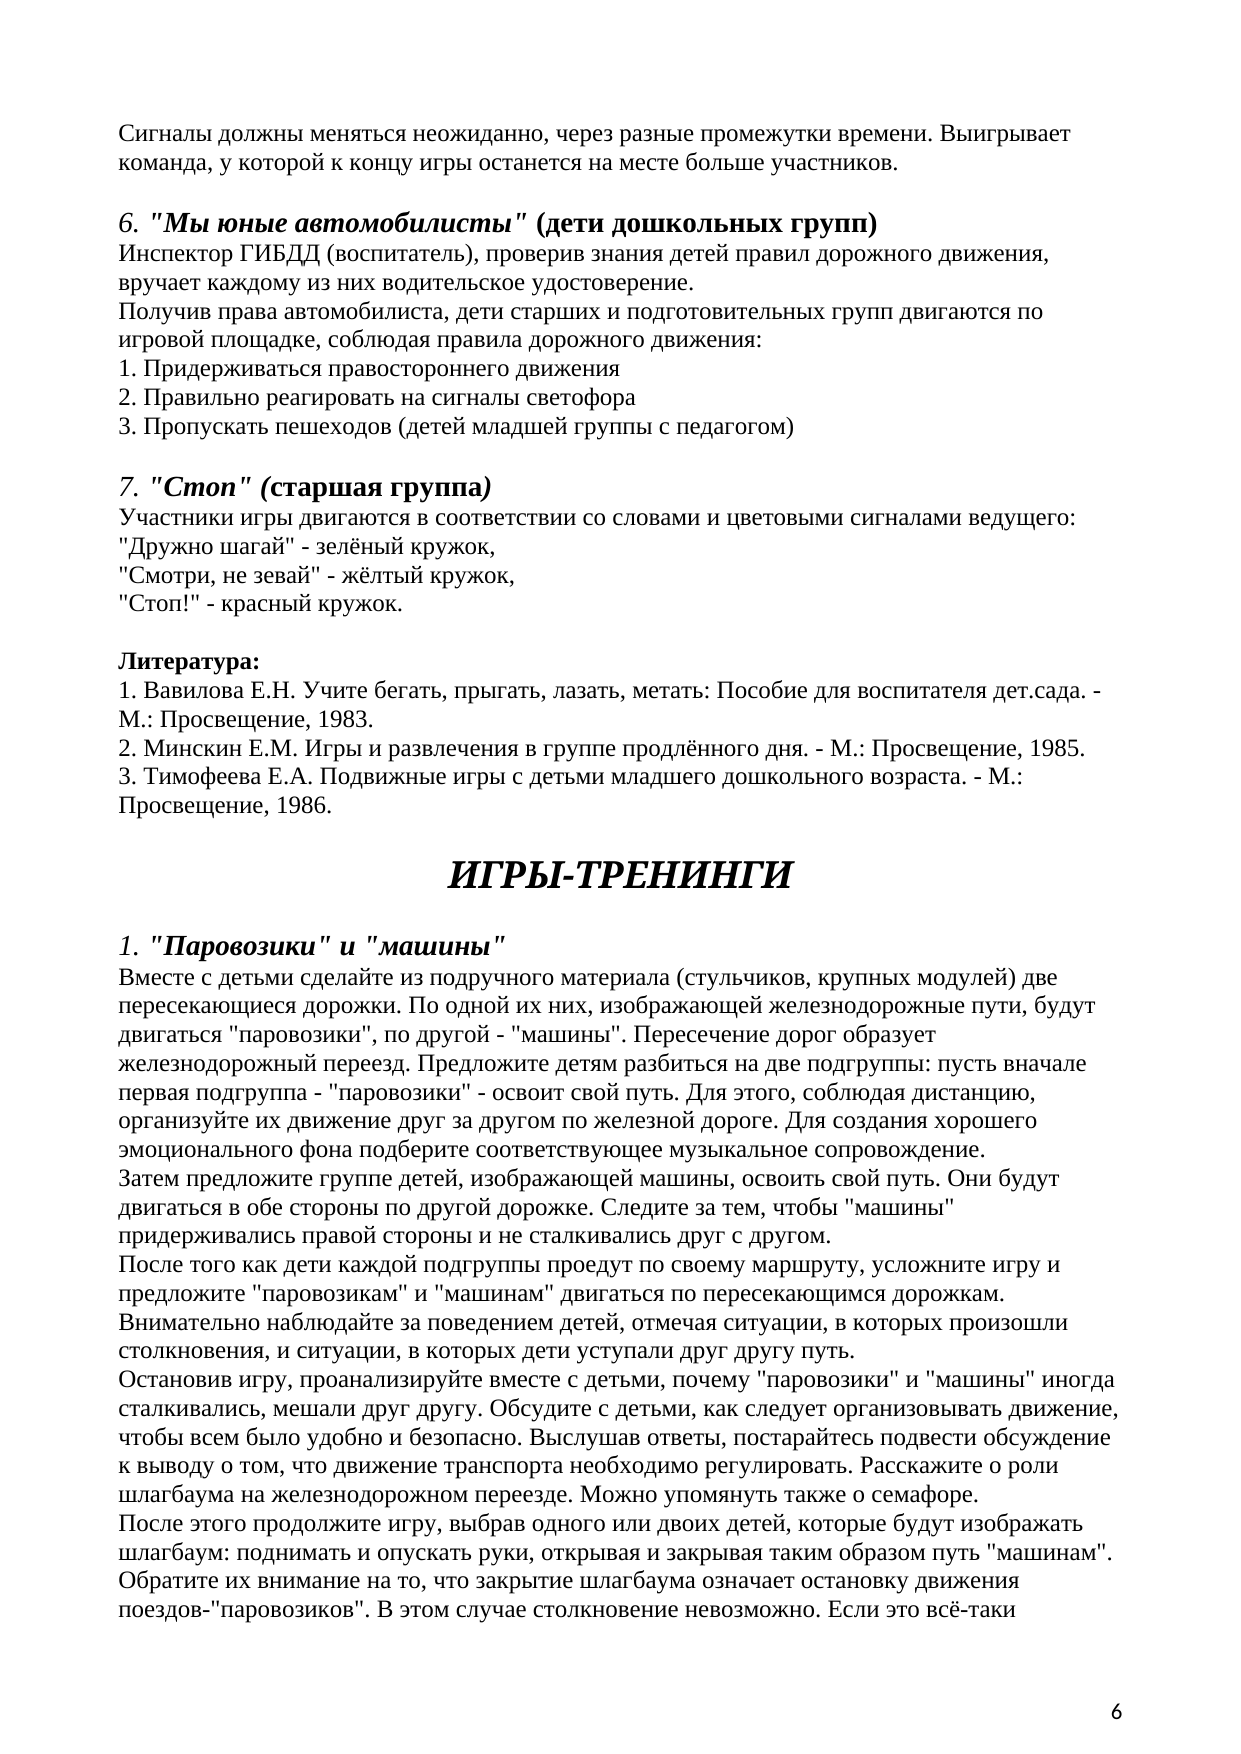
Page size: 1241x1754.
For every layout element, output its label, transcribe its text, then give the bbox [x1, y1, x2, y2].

text 7. "Стоп" (старшая группа) Участники игры двигаются в соответствии со словами и цветовыми сигналами ведущего: "Дружно шагай" - зелёный кружок, "Смотри, не зевай" - жёлтый кружок, "Стоп!" - красный кружок. [118, 469, 1122, 617]
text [118, 928, 1122, 1623]
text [118, 118, 1122, 176]
text 6. "Мы юные автомобилисты" (дети дошкольных групп) Инспектор ГИБДД (воспитатель), проверив знания детей правил дорожного движения, вручает каждому из них водительское удостоверение. Получив права автомобилиста, дети старших и подготовительных групп двигаются по игровой площадке, соблюдая правила дорожного движения: 1. Придерживаться правостороннего движения 2. Правильно реагировать на сигналы светофора 3. Пропускать пешеходов (детей младшей группы с педагогом) [118, 205, 1122, 439]
text Игры-тренинги [118, 848, 1122, 899]
text Литература: 1. Вавилова Е.Н. Учите бегать, прыгать, лазать, метать: Пособие для воспитателя дет.сада. - М.: Просвещение, 1983. 2. Минскин Е.М. Игры и развлечения в группе продлённого дня. - М.: Просвещение, 1985. 3. Тимофеева Е.А. Подвижные игры с детьми младшего дошкольного возраста. - М.: Просвещение, 1986. [118, 646, 1122, 819]
